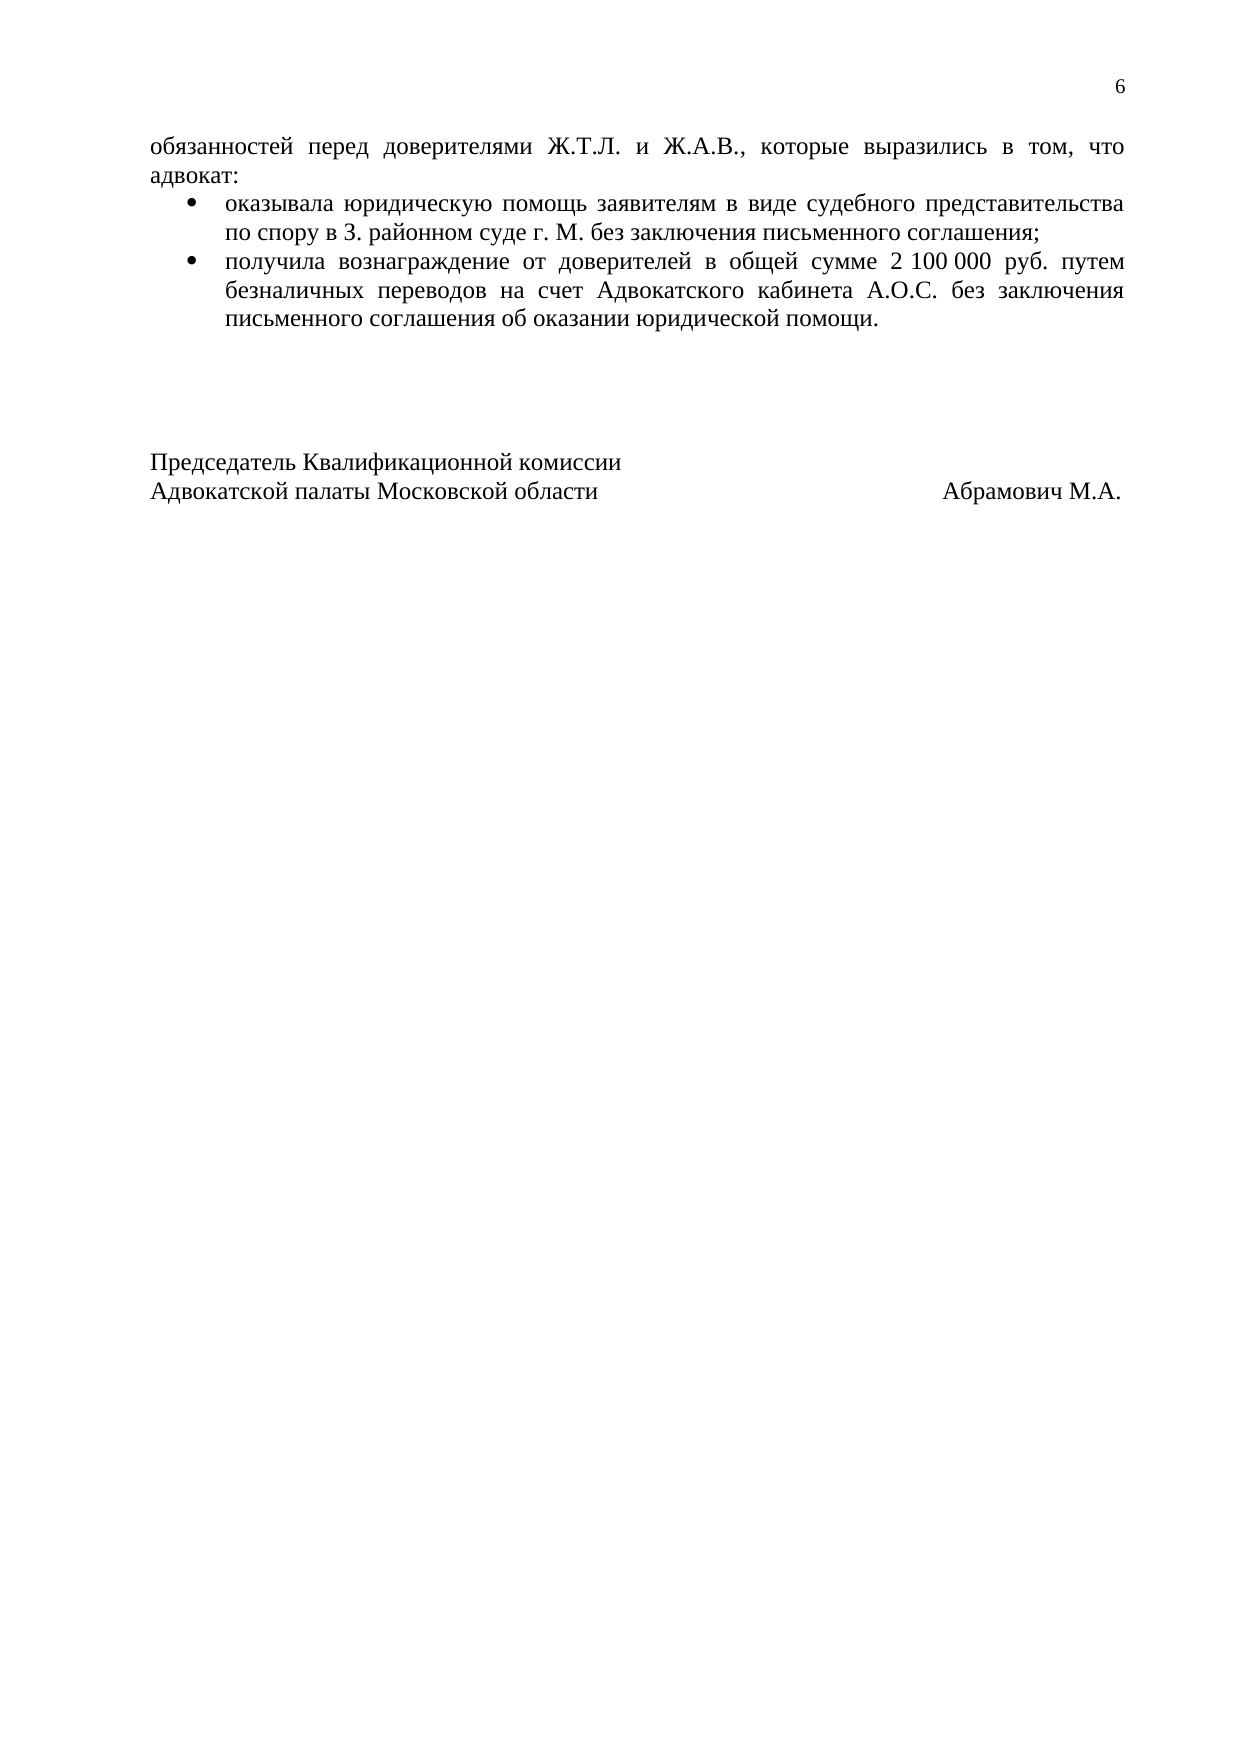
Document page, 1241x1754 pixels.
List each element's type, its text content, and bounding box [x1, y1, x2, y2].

text Адвокатской палаты Московской области Абрамович М.А. [150, 476, 1125, 505]
list оказывала юридическую помощь заявителям в виде судебного представительства по спору в З. районном суде г. М. без заключения письменного соглашения; [187, 188, 1125, 246]
text Председатель Квалификационной комиссии [150, 447, 1125, 476]
list получила вознаграждение от доверителей в общей сумме 2 100 000 руб. путем безналичных переводов на счет Адвокатского кабинета А.О.С. без заключения письменного соглашения об оказании юридической помощи. [187, 246, 1125, 332]
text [150, 131, 1125, 188]
